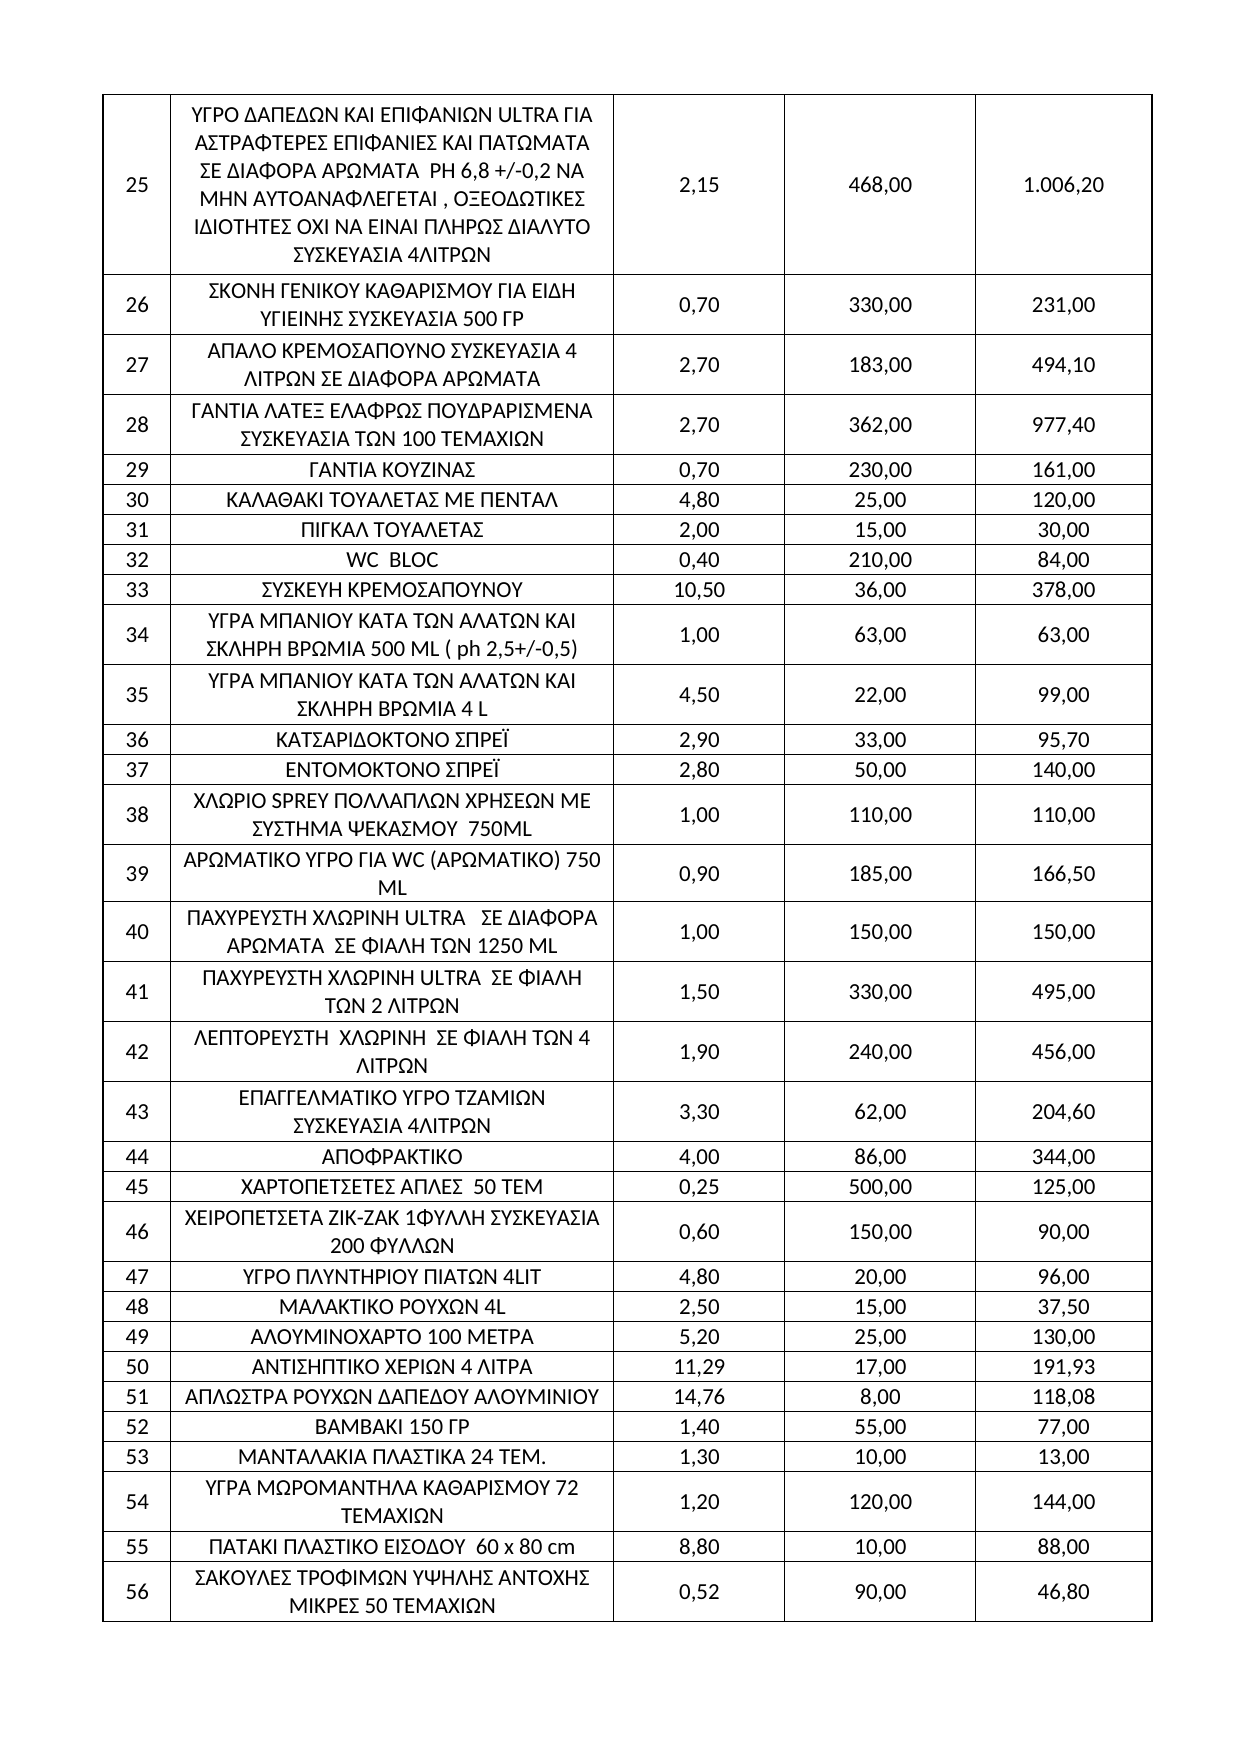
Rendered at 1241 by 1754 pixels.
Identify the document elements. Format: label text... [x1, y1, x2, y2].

table_cell 22,00 [785, 665, 975, 724]
table_cell 52 [104, 1412, 170, 1441]
table_cell 110,00 [785, 785, 975, 844]
table_cell 1,50 [614, 962, 784, 1021]
table_cell ΧΑΡΤΟΠΕΤΣΕΤΕΣ ΑΠΛΕΣ 50 ΤΕΜ [171, 1172, 613, 1201]
table_cell 330,00 [785, 962, 975, 1021]
table_cell 53 [104, 1442, 170, 1471]
table_cell 36 [104, 725, 170, 754]
table_cell 27 [104, 335, 170, 394]
table_cell 130,00 [976, 1322, 1151, 1351]
table_cell ΕΝΤΟΜΟΚΤΟΝΟ ΣΠΡΕΪ [171, 755, 613, 784]
table_cell 36,00 [785, 575, 975, 604]
table_cell 55 [104, 1532, 170, 1561]
table_cell 95,70 [976, 725, 1151, 754]
table_cell 2,70 [614, 395, 784, 454]
table_cell 330,00 [785, 275, 975, 334]
table_cell 42 [104, 1022, 170, 1081]
table_cell 51 [104, 1382, 170, 1411]
table_cell 63,00 [976, 605, 1151, 664]
table_cell ΥΓΡΑ ΜΩΡΟΜΑΝΤΗΛΑ ΚΑΘΑΡΙΣΜΟΥ 72 TEMAXΙΩΝ [171, 1472, 613, 1531]
table_cell 2,15 [614, 95, 784, 274]
table_cell 110,00 [976, 785, 1151, 844]
table_cell 17,00 [785, 1352, 975, 1381]
table_cell ΥΓΡΟ ΔΑΠΕΔΩΝ ΚΑΙ ΕΠΙΦΑΝΙΩΝ ULTRA ΓΙΑ ΑΣΤΡΑΦΤΕΡΕΣ ΕΠΙΦΑΝΙΕΣ ΚΑΙ ΠΑΤΩΜΑΤΑ ΣΕ ΔΙΑΦΟΡΑ ΑΡΩΜΑΤΑ PH 6,8 +/-0,2 ΝΑ ΜΗΝ ΑΥΤΟΑΝΑΦΛΕΓΕΤΑΙ , ΟΞΕOΔΩΤΙΚΕΣ ΙΔΙΟΤΗΤΕΣ ΟΧΙ ΝΑ ΕΙΝΑΙ ΠΛΗΡΩΣ ΔΙΑΛΥΤΟ ΣΥΣΚΕΥΑΣΙΑ 4ΛΙΤΡΩΝ [171, 95, 613, 274]
table_cell 5,20 [614, 1322, 784, 1351]
table_cell 38 [104, 785, 170, 844]
table_cell 39 [104, 845, 170, 901]
table_cell 96,00 [976, 1262, 1151, 1291]
table_cell 183,00 [785, 335, 975, 394]
table_cell 44 [104, 1142, 170, 1171]
table_cell ΓΑΝΤΙΑ ΚΟΥΖΙΝΑΣ [171, 455, 613, 484]
table_cell ΚΑΤΣΑΡΙΔΟΚΤΟΝΟ ΣΠΡΕΪ [171, 725, 613, 754]
table_cell 204,60 [976, 1082, 1151, 1141]
table_cell 1,00 [614, 605, 784, 664]
table_cell 1,30 [614, 1442, 784, 1471]
table_cell 2,80 [614, 755, 784, 784]
table_cell 31 [104, 515, 170, 544]
table_cell 2,50 [614, 1292, 784, 1321]
table_cell 0,70 [614, 455, 784, 484]
table_cell 0,25 [614, 1172, 784, 1201]
table_cell 210,00 [785, 545, 975, 574]
table_cell 4,80 [614, 1262, 784, 1291]
table_cell 41 [104, 962, 170, 1021]
table_cell 43 [104, 1082, 170, 1141]
table_cell 1,90 [614, 1022, 784, 1081]
table_cell 45 [104, 1172, 170, 1201]
table_cell 25 [104, 95, 170, 274]
table_cell ΑΠΑΛΟ ΚΡΕΜΟΣΑΠΟΥΝΟ ΣΥΣΚΕΥΑΣΙΑ 4 ΛΙΤΡΩΝ ΣΕ ΔΙΑΦΟΡΑ ΑΡΩΜΑΤΑ [171, 335, 613, 394]
table_cell ΑΠΟΦΡΑΚΤΙΚΟ [171, 1142, 613, 1171]
table_cell ΥΓΡΑ ΜΠΑΝΙΟΥ ΚΑΤΑ ΤΩΝ ΑΛΑΤΩΝ ΚΑΙ ΣΚΛΗΡΗ ΒΡΩΜΙΑ 4 L [171, 665, 613, 724]
table_cell 90,00 [785, 1562, 975, 1621]
table_cell 144,00 [976, 1472, 1151, 1531]
table_cell 8,00 [785, 1382, 975, 1411]
table_cell 63,00 [785, 605, 975, 664]
table_cell 125,00 [976, 1172, 1151, 1201]
table_cell 230,00 [785, 455, 975, 484]
table_cell ΠΑΤΑΚΙ ΠΛΑΣΤΙΚΟ ΕΙΣΟΔΟΥ 60 x 80 cm [171, 1532, 613, 1561]
table_cell 25,00 [785, 1322, 975, 1351]
table_cell 4,80 [614, 485, 784, 514]
table_cell ΥΓΡΟ ΠΛΥΝΤΗΡΙΟΥ ΠΙΑΤΩΝ 4LIT [171, 1262, 613, 1291]
table_cell 30,00 [976, 515, 1151, 544]
table_cell 344,00 [976, 1142, 1151, 1171]
table_cell ΜΑΝΤΑΛΑΚΙΑ ΠΛΑΣΤΙΚΑ 24 ΤΕΜ. [171, 1442, 613, 1471]
table_cell ΧΕΙΡΟΠΕΤΣΕΤΑ ΖΙΚ-ΖΑΚ 1ΦΥΛΛΗ ΣΥΣΚΕΥΑΣΙΑ 200 ΦΥΛΛΩΝ [171, 1202, 613, 1261]
table_cell 1,00 [614, 785, 784, 844]
table_cell 35 [104, 665, 170, 724]
table_cell 90,00 [976, 1202, 1151, 1261]
table_cell 25,00 [785, 485, 975, 514]
table_cell 1.006,20 [976, 95, 1151, 274]
table_cell 150,00 [976, 902, 1151, 961]
table_cell ΠΙΓΚΑΛ ΤΟΥΑΛΕΤΑΣ [171, 515, 613, 544]
table_cell ΕΠΑΓΓΕΛΜΑΤΙΚΟ ΥΓΡΟ ΤΖΑΜΙΩΝ ΣΥΣΚΕΥΑΣΙΑ 4ΛΙΤΡΩΝ [171, 1082, 613, 1141]
table_cell ΜΑΛΑΚΤΙΚΟ ΡΟΥΧΩΝ 4L [171, 1292, 613, 1321]
table_cell 62,00 [785, 1082, 975, 1141]
table_cell 4,00 [614, 1142, 784, 1171]
table_cell 37,50 [976, 1292, 1151, 1321]
table_cell 50,00 [785, 755, 975, 784]
table_cell 2,70 [614, 335, 784, 394]
table_cell 240,00 [785, 1022, 975, 1081]
table_cell 49 [104, 1322, 170, 1351]
table_cell 120,00 [785, 1472, 975, 1531]
table_cell 33 [104, 575, 170, 604]
table_cell ΠΑΧΥΡΕΥΣΤΗ ΧΛΩΡΙΝΗ ULTRA ΣΕ ΦΙΑΛΗ ΤΩΝ 2 ΛΙΤΡΩΝ [171, 962, 613, 1021]
table_cell 50 [104, 1352, 170, 1381]
table_cell ΒΑΜΒΑΚΙ 150 ΓΡ [171, 1412, 613, 1441]
table_cell 494,10 [976, 335, 1151, 394]
table_cell 1,20 [614, 1472, 784, 1531]
table_cell 977,40 [976, 395, 1151, 454]
table_cell 99,00 [976, 665, 1151, 724]
table_cell 140,00 [976, 755, 1151, 784]
table_cell 15,00 [785, 515, 975, 544]
table_cell 86,00 [785, 1142, 975, 1171]
table_cell 4,50 [614, 665, 784, 724]
table_cell 28 [104, 395, 170, 454]
table_cell 56 [104, 1562, 170, 1621]
table_cell 20,00 [785, 1262, 975, 1291]
table_cell 77,00 [976, 1412, 1151, 1441]
table_cell ΑΡΩΜΑΤΙΚΟ ΥΓΡΟ ΓΙΑ WC (ΑΡΩΜΑΤΙΚΟ) 750 ML [171, 845, 613, 901]
table_cell 118,08 [976, 1382, 1151, 1411]
table_cell ΧΛΩΡΙΟ SPREY ΠΟΛΛΑΠΛΩΝ ΧΡΗΣΕΩΝ ΜΕ ΣΥΣΤΗΜΑ ΨΕΚΑΣΜΟΥ 750ΜL [171, 785, 613, 844]
table_cell ΣΥΣΚΕΥΗ ΚΡΕΜΟΣΑΠΟΥΝΟΥ [171, 575, 613, 604]
table_cell 191,93 [976, 1352, 1151, 1381]
table_cell ΛΕΠΤΟΡΕΥΣΤΗ ΧΛΩΡΙΝΗ ΣΕ ΦΙΑΛΗ ΤΩΝ 4 ΛΙΤΡΩΝ [171, 1022, 613, 1081]
table_cell 13,00 [976, 1442, 1151, 1471]
table_cell ΣΚΟΝΗ ΓΕΝΙΚΟΥ ΚΑΘΑΡΙΣΜΟΥ ΓΙΑ ΕΙΔΗ ΥΓΙΕΙΝΗΣ ΣΥΣΚΕΥΑΣΙΑ 500 ΓΡ [171, 275, 613, 334]
table_cell 26 [104, 275, 170, 334]
table_cell 33,00 [785, 725, 975, 754]
table_cell 150,00 [785, 1202, 975, 1261]
table_cell 0,60 [614, 1202, 784, 1261]
table_cell 14,76 [614, 1382, 784, 1411]
table_cell 10,50 [614, 575, 784, 604]
table_cell ΑΠΛΩΣΤΡΑ ΡΟΥΧΩΝ ΔΑΠΕΔΟΥ ΑΛΟΥΜΙΝΙΟΥ [171, 1382, 613, 1411]
table_cell 10,00 [785, 1532, 975, 1561]
table_cell 0,70 [614, 275, 784, 334]
table_cell 30 [104, 485, 170, 514]
table_cell 231,00 [976, 275, 1151, 334]
table_cell 0,52 [614, 1562, 784, 1621]
table_cell 10,00 [785, 1442, 975, 1471]
table_cell 29 [104, 455, 170, 484]
table_cell 166,50 [976, 845, 1151, 901]
table_cell 500,00 [785, 1172, 975, 1201]
table_cell 47 [104, 1262, 170, 1291]
table_cell 362,00 [785, 395, 975, 454]
table_cell 185,00 [785, 845, 975, 901]
table_cell 88,00 [976, 1532, 1151, 1561]
table_cell 32 [104, 545, 170, 574]
table_cell ΚΑΛΑΘΑΚΙ ΤΟΥΑΛΕΤΑΣ ΜΕ ΠΕΝΤΑΛ [171, 485, 613, 514]
table_cell 37 [104, 755, 170, 784]
table_cell 11,29 [614, 1352, 784, 1381]
table_cell 1,40 [614, 1412, 784, 1441]
table_cell 468,00 [785, 95, 975, 274]
table_cell 54 [104, 1472, 170, 1531]
table_cell ΣΑΚΟΥΛΕΣ ΤΡΟΦΙΜΩΝ ΥΨΗΛΗΣ ΑΝΤΟΧΗΣ ΜΙΚΡΕΣ 50 TEMAXIΩΝ [171, 1562, 613, 1621]
table_cell 3,30 [614, 1082, 784, 1141]
table_cell 46,80 [976, 1562, 1151, 1621]
table_cell 0,90 [614, 845, 784, 901]
table_cell ΠΑΧΥΡΕΥΣΤΗ ΧΛΩΡΙΝΗ ULTRA ΣΕ ΔΙΑΦΟΡΑ ΑΡΩΜΑΤΑ ΣΕ ΦΙΑΛΗ ΤΩΝ 1250 ML [171, 902, 613, 961]
table_cell 161,00 [976, 455, 1151, 484]
table_cell 1,00 [614, 902, 784, 961]
table_cell 48 [104, 1292, 170, 1321]
table_cell 84,00 [976, 545, 1151, 574]
table_cell 40 [104, 902, 170, 961]
table_cell 2,90 [614, 725, 784, 754]
table_cell ΓΑΝΤΙΑ ΛΑΤΕΞ ΕΛΑΦΡΩΣ ΠΟΥΔΡΑΡΙΣΜΕΝΑ ΣΥΣΚΕΥΑΣΙΑ ΤΩΝ 100 ΤΕΜΑΧΙΩΝ [171, 395, 613, 454]
table_cell 0,40 [614, 545, 784, 574]
table_cell 34 [104, 605, 170, 664]
table_cell 150,00 [785, 902, 975, 961]
table_cell 378,00 [976, 575, 1151, 604]
table_cell ΑΛΟΥΜΙΝΟΧΑΡΤΟ 100 ΜΕΤΡΑ [171, 1322, 613, 1351]
table_cell 15,00 [785, 1292, 975, 1321]
table_cell ΥΓΡΑ ΜΠΑΝΙΟΥ ΚΑΤΑ ΤΩΝ ΑΛΑΤΩΝ ΚΑΙ ΣΚΛΗΡΗ ΒΡΩΜΙΑ 500 ML ( ph 2,5+/-0,5) [171, 605, 613, 664]
table_cell ΑΝΤΙΣΗΠΤΙΚΟ ΧΕΡΙΩΝ 4 ΛΙΤΡΑ [171, 1352, 613, 1381]
table_cell WC BLOC [171, 545, 613, 574]
table_cell 120,00 [976, 485, 1151, 514]
table_cell 55,00 [785, 1412, 975, 1441]
table_cell 46 [104, 1202, 170, 1261]
table_cell 2,00 [614, 515, 784, 544]
table_cell 495,00 [976, 962, 1151, 1021]
table_cell 456,00 [976, 1022, 1151, 1081]
table_cell 8,80 [614, 1532, 784, 1561]
